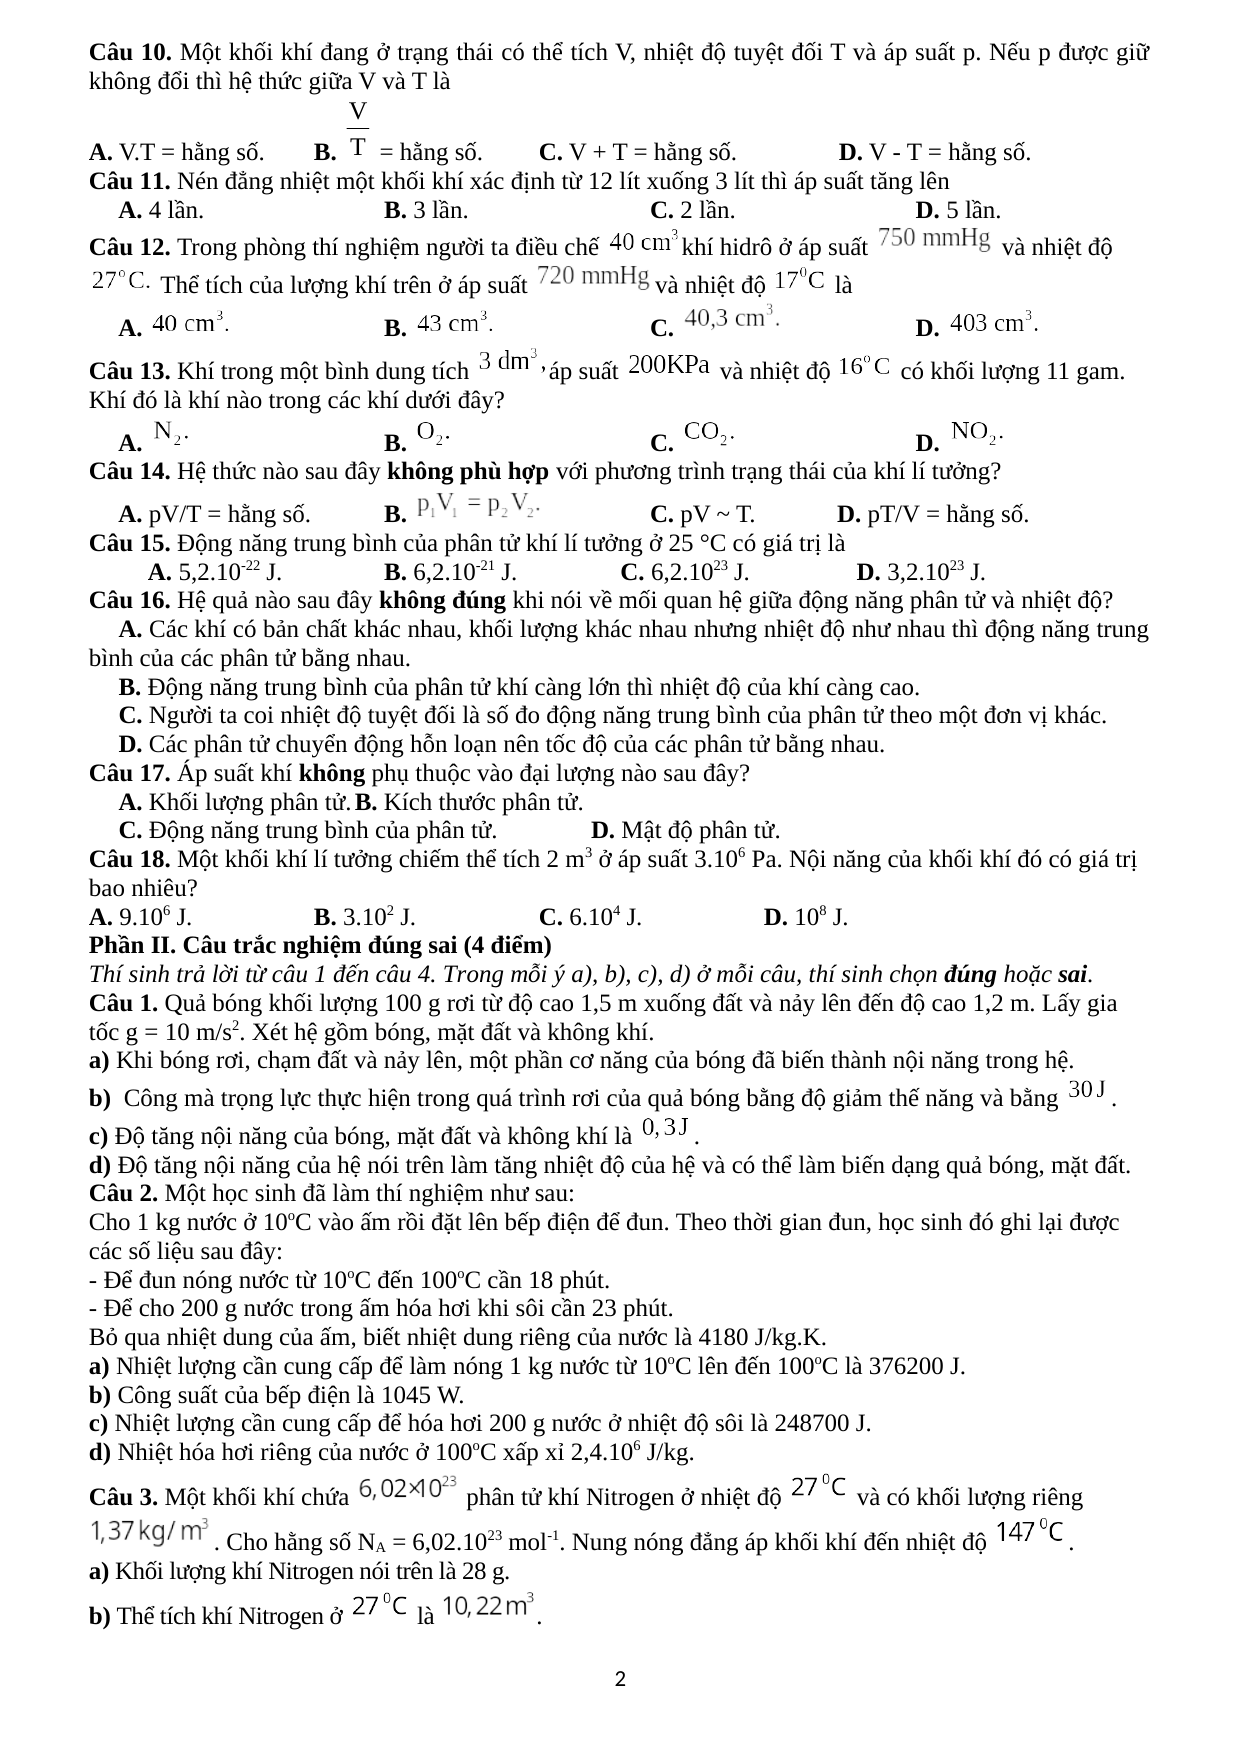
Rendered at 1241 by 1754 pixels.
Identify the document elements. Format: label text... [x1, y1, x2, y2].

text d) Nhiệt hóa hơi riêng của nước ở 100oC xấp xỉ 2,4.106 J/kg. [89, 1437, 1152, 1466]
text b) Công suất của bếp điện là 1045 W. [89, 1380, 1152, 1408]
text Câu 10. Một khối khí đang ở trạng thái có thể tích V, nhiệt độ tuyệt đối T và áp suất p. Nếu p được giữ không đổi thì hệ thức giữa V và T là [89, 37, 1152, 95]
text b) Thể tích khí Nitrogen ở là . [89, 1585, 1152, 1630]
text A. B. C. D. [118, 413, 1152, 456]
text a) Khi bóng rơi, chạm đất và nảy lên, một phần cơ năng của bóng đã biến thành nội năng trong hệ. [89, 1046, 1152, 1074]
text Câu 1. Quả bóng khối lượng 100 g rơi từ độ cao 1,5 m xuống đất và nảy lên đến độ cao 1,2 m. Lấy gia tốc g = 10 m/s2. Xét hệ gồm bóng, mặt đất và không khí. [89, 988, 1152, 1046]
text A. Các khí có bản chất khác nhau, khối lượng khác nhau nhưng nhiệt độ như nhau thì động năng trung bình của các phân tử bằng nhau. [89, 614, 1152, 672]
text c) Độ tăng nội năng của bóng, mặt đất và không khí là . [89, 1112, 1152, 1150]
text Câu 13. Khí trong một bình dung tích áp suất và nhiệt độ có khối lượng 11 gam. Khí đó là khí nào trong các khí dưới đây? [89, 342, 1152, 413]
text A. V.T = hằng số. B. = hằng số. C. V + T = hằng số. D. V - T = hằng số. [89, 95, 1152, 166]
text C. Người ta coi nhiệt độ tuyệt đối là số đo động năng trung bình của phân tử theo một đơn vị khác. [89, 701, 1152, 729]
text Câu 14. Hệ thức nào sau đây không phù hợp với phương trình trạng thái của khí lí tưởng? [89, 456, 1152, 485]
text - Để cho 200 g nước trong ấm hóa hơi khi sôi cần 23 phút. [89, 1293, 1152, 1322]
text Câu 17. Áp suất khí không phụ thuộc vào đại lượng nào sau đây? [89, 758, 1152, 787]
text Bỏ qua nhiệt dung của ấm, biết nhiệt dung riêng của nước là 4180 J/kg.K. [89, 1322, 1152, 1351]
text D. Các phân tử chuyển động hỗn loạn nên tốc độ của các phân tử bằng nhau. [89, 729, 1152, 758]
text A. pV/T = hằng số. B. C. pV ~ T. D. pT/V = hằng số. [118, 485, 1152, 528]
text A. B. C. D. [118, 299, 1152, 342]
text - Để đun nóng nước từ 10oC đến 100oC cần 18 phút. [89, 1265, 1152, 1293]
text Câu 12. Trong phòng thí nghiệm người ta điều chế khí hidrô ở áp suất và nhiệt độ Thể tích của lượng khí trên ở áp suất và nhiệt độ là [89, 223, 1152, 299]
text c) Nhiệt lượng cần cung cấp để hóa hơi 200 g nước ở nhiệt độ sôi là 248700 J. [89, 1408, 1152, 1437]
text A. 4 lần. B. 3 lần. C. 2 lần. D. 5 lần. [118, 195, 1152, 223]
text A. 5,2.10-22 J. B. 6,2.10-21 J. C. 6,2.1023 J. D. 3,2.1023 J. [89, 557, 1152, 586]
text Câu 11. Nén đẳng nhiệt một khối khí xác định từ 12 lít xuống 3 lít thì áp suất tăng lên [89, 166, 1152, 195]
text Câu 2. Một học sinh đã làm thí nghiệm như sau: [89, 1178, 1152, 1207]
text B. Động năng trung bình của phân tử khí càng lớn thì nhiệt độ của khí càng cao. [89, 672, 1152, 701]
text Phần II. Câu trắc nghiệm đúng sai (4 điểm) [89, 931, 1152, 959]
text a) Khối lượng khí Nitrogen nói trên là 28 g. [89, 1556, 1152, 1585]
text C. Động năng trung bình của phân tử. D. Mật độ phân tử. [89, 816, 1147, 844]
text a) Nhiệt lượng cần cung cấp để làm nóng 1 kg nước từ 10oC lên đến 100oC là 376200 J. [89, 1351, 1152, 1380]
text d) Độ tăng nội năng của hệ nói trên làm tăng nhiệt độ của hệ và có thể làm biến dạng quả bóng, mặt đất. [89, 1150, 1152, 1178]
text Câu 16. Hệ quả nào sau đây không đúng khi nói về mối quan hệ giữa động năng phân tử và nhiệt độ? [89, 586, 1152, 614]
text A. 9.106 J. B. 3.102 J. C. 6.104 J. D. 108 J. [89, 902, 1152, 931]
text A. Khối lượng phân tử. B. Kích thước phân tử. [89, 787, 1147, 816]
text Câu 15. Động năng trung bình của phân tử khí lí tưởng ở 25 °C có giá trị là [89, 528, 1152, 557]
text Câu 3. Một khối khí chứa phân tử khí Nitrogen ở nhiệt độ và có khối lượng riêng . Cho hằng số NA = 6,02.1023 mol-1. Nung nóng đẳng áp khối khí đến nhiệt độ . [89, 1466, 1152, 1556]
text Câu 18. Một khối khí lí tưởng chiếm thể tích 2 m3 ở áp suất 3.106 Pa. Nội năng của khối khí đó có giá trị bao nhiêu? [89, 844, 1152, 902]
text b) Công mà trọng lực thực hiện trong quá trình rơi của quả bóng bằng độ giảm thế năng và bằng . [89, 1074, 1152, 1112]
text Cho 1 kg nước ở 10oC vào ấm rồi đặt lên bếp điện để đun. Theo thời gian đun, học sinh đó ghi lại được các số liệu sau đây: [89, 1207, 1152, 1265]
text Thí sinh trả lời từ câu 1 đến câu 4. Trong mỗi ý a), b), c), d) ở mỗi câu, thí sinh chọn đúng hoặc sai. [89, 959, 1152, 988]
